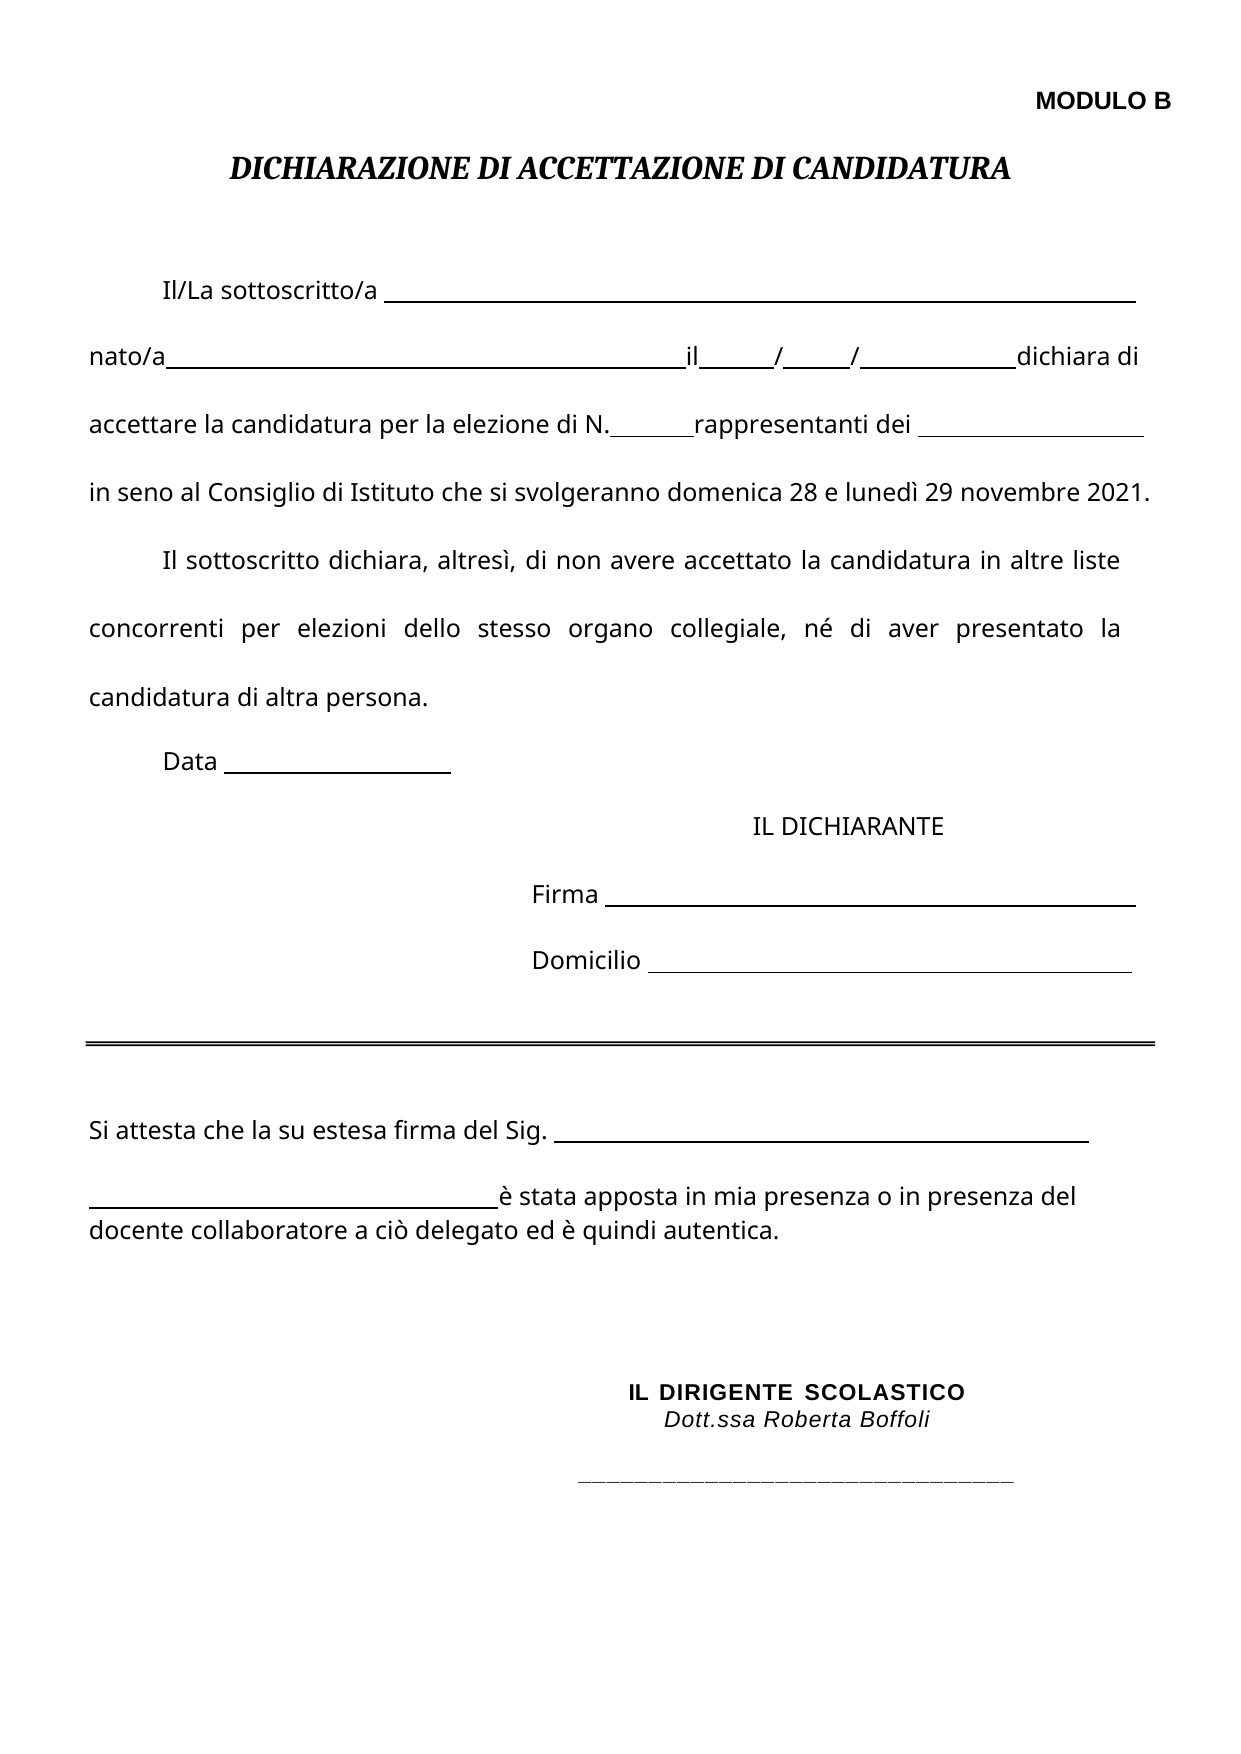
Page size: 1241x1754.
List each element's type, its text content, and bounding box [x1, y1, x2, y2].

text _______________________________ [472, 1458, 1124, 1485]
text DICHIARAZIONE DI ACCETTAZIONE DI CANDIDATURA [69, 149, 1171, 188]
text MODULO B [69, 86, 1171, 115]
text IL DIRIGENTE SCOLASTICO [469, 1379, 1124, 1405]
text IL DICHIARANTE [753, 808, 1171, 842]
text è stata apposta in mia presenza o in presenza del docente collaboratore a ciò delegato ed è quindi autentica. [89, 1179, 1147, 1247]
text Il sottoscritto dichiara, altresì, di non avere accettato la candidatura in altre liste concorrenti per elezioni dello stesso organo collegiale, né di aver presentato la candidatura di altra persona. [89, 543, 1121, 713]
text Firma [531, 876, 1171, 910]
text Domicilio [531, 943, 1171, 977]
text in seno al Consiglio di Istituto che si svolgeranno domenica 28 e lunedì 29 novembre 2021. [89, 475, 1171, 509]
text Si attesta che la su estesa firma del Sig. [89, 1112, 1171, 1146]
text nato/a il / / dichiara di accettare la candidatura per la elezione di N. rappresentanti dei [89, 339, 1144, 441]
text Il/La sottoscritto/a [162, 272, 1171, 306]
text Data [162, 747, 1171, 776]
text Dott.ssa Roberta Boffoli [470, 1406, 1124, 1432]
